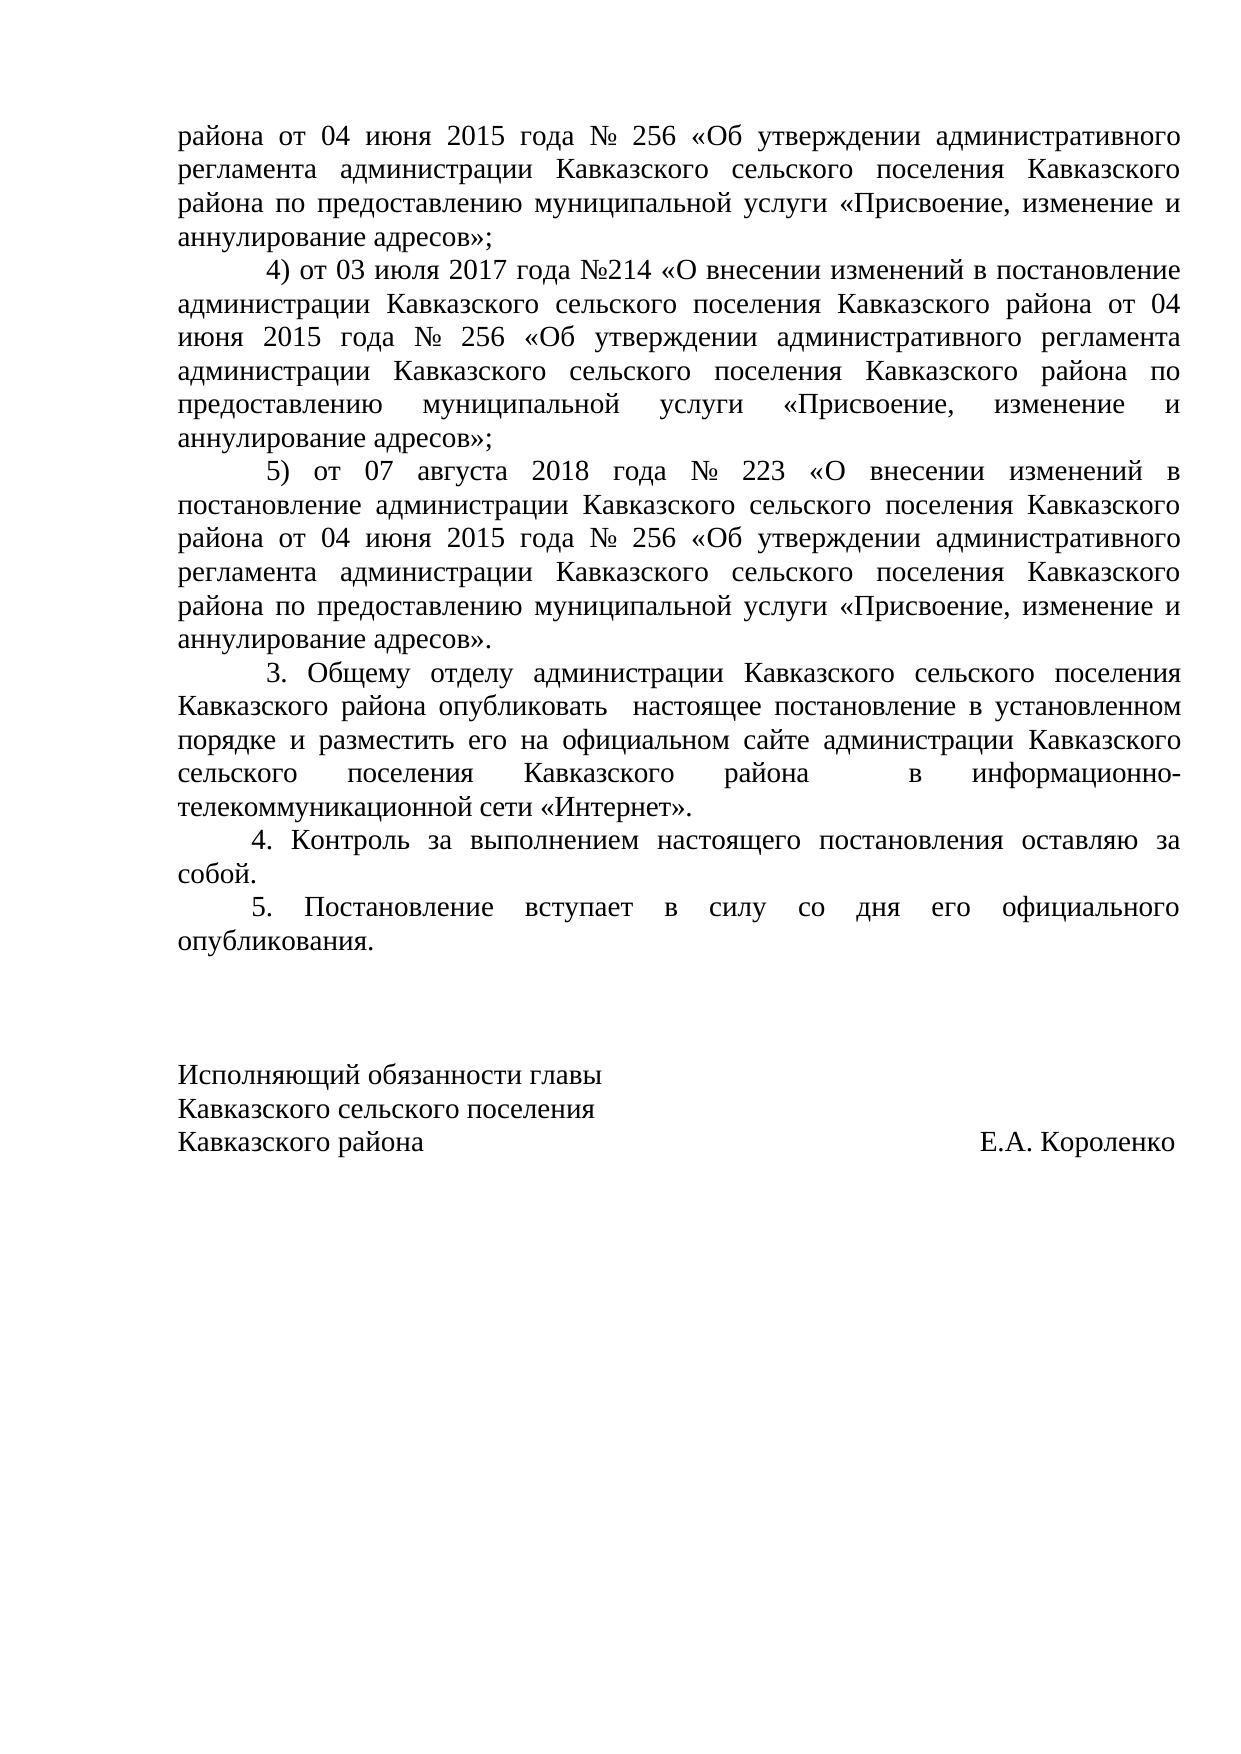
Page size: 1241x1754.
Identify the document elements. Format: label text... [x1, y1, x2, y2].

text 5) от 07 августа 2018 года № 223 «О внесении изменений в постановление администрации Кавказского сельского поселения Кавказского района от 04 июня 2015 года № 256 «Об утверждении административного регламента администрации Кавказского сельского поселения Кавказского района по предоставлению муниципальной услуги «Присвоение, изменение и аннулирование адресов». [177, 453, 1181, 588]
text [177, 118, 1181, 185]
text 5. Постановление вступает в силу со дня его официального опубликования. [177, 889, 1181, 957]
text 4. Контроль за выполнением настоящего постановления оставляю за собой. [177, 822, 1181, 889]
text Кавказского района Е.А. Короленко [177, 1124, 1181, 1158]
text 5) от 07 августа 2018 года № 223 «О внесении изменений в постановление администрации Кавказского сельского поселения Кавказского района от 04 июня 2015 года № 256 «Об утверждении административного регламента администрации Кавказского сельского поселения Кавказского района по предоставлению муниципальной услуги «Присвоение, изменение и аннулирование адресов». [177, 588, 1181, 655]
text Кавказского сельского поселения [177, 1091, 1181, 1124]
text 4) от 03 июля 2017 года №214 «О внесении изменений в постановление администрации Кавказского сельского поселения Кавказского района от 04 июня 2015 года № 256 «Об утверждении административного регламента администрации Кавказского сельского поселения Кавказского района по предоставлению муниципальной услуги «Присвоение, изменение и аннулирование адресов»; [177, 386, 1181, 453]
text 3. Общему отделу администрации Кавказского сельского поселения Кавказского района опубликовать настоящее постановление в установленном порядке и разместить его на официальном сайте администрации Кавказского сельского поселения Кавказского района в информационно-телекоммуникационной сети «Интернет». [177, 655, 1181, 822]
text 4) от 03 июля 2017 года №214 «О внесении изменений в постановление администрации Кавказского сельского поселения Кавказского района от 04 июня 2015 года № 256 «Об утверждении административного регламента администрации Кавказского сельского поселения Кавказского района по предоставлению муниципальной услуги «Присвоение, изменение и аннулирование адресов»; [177, 252, 1181, 353]
text Исполняющий обязанности главы [177, 1057, 1181, 1091]
